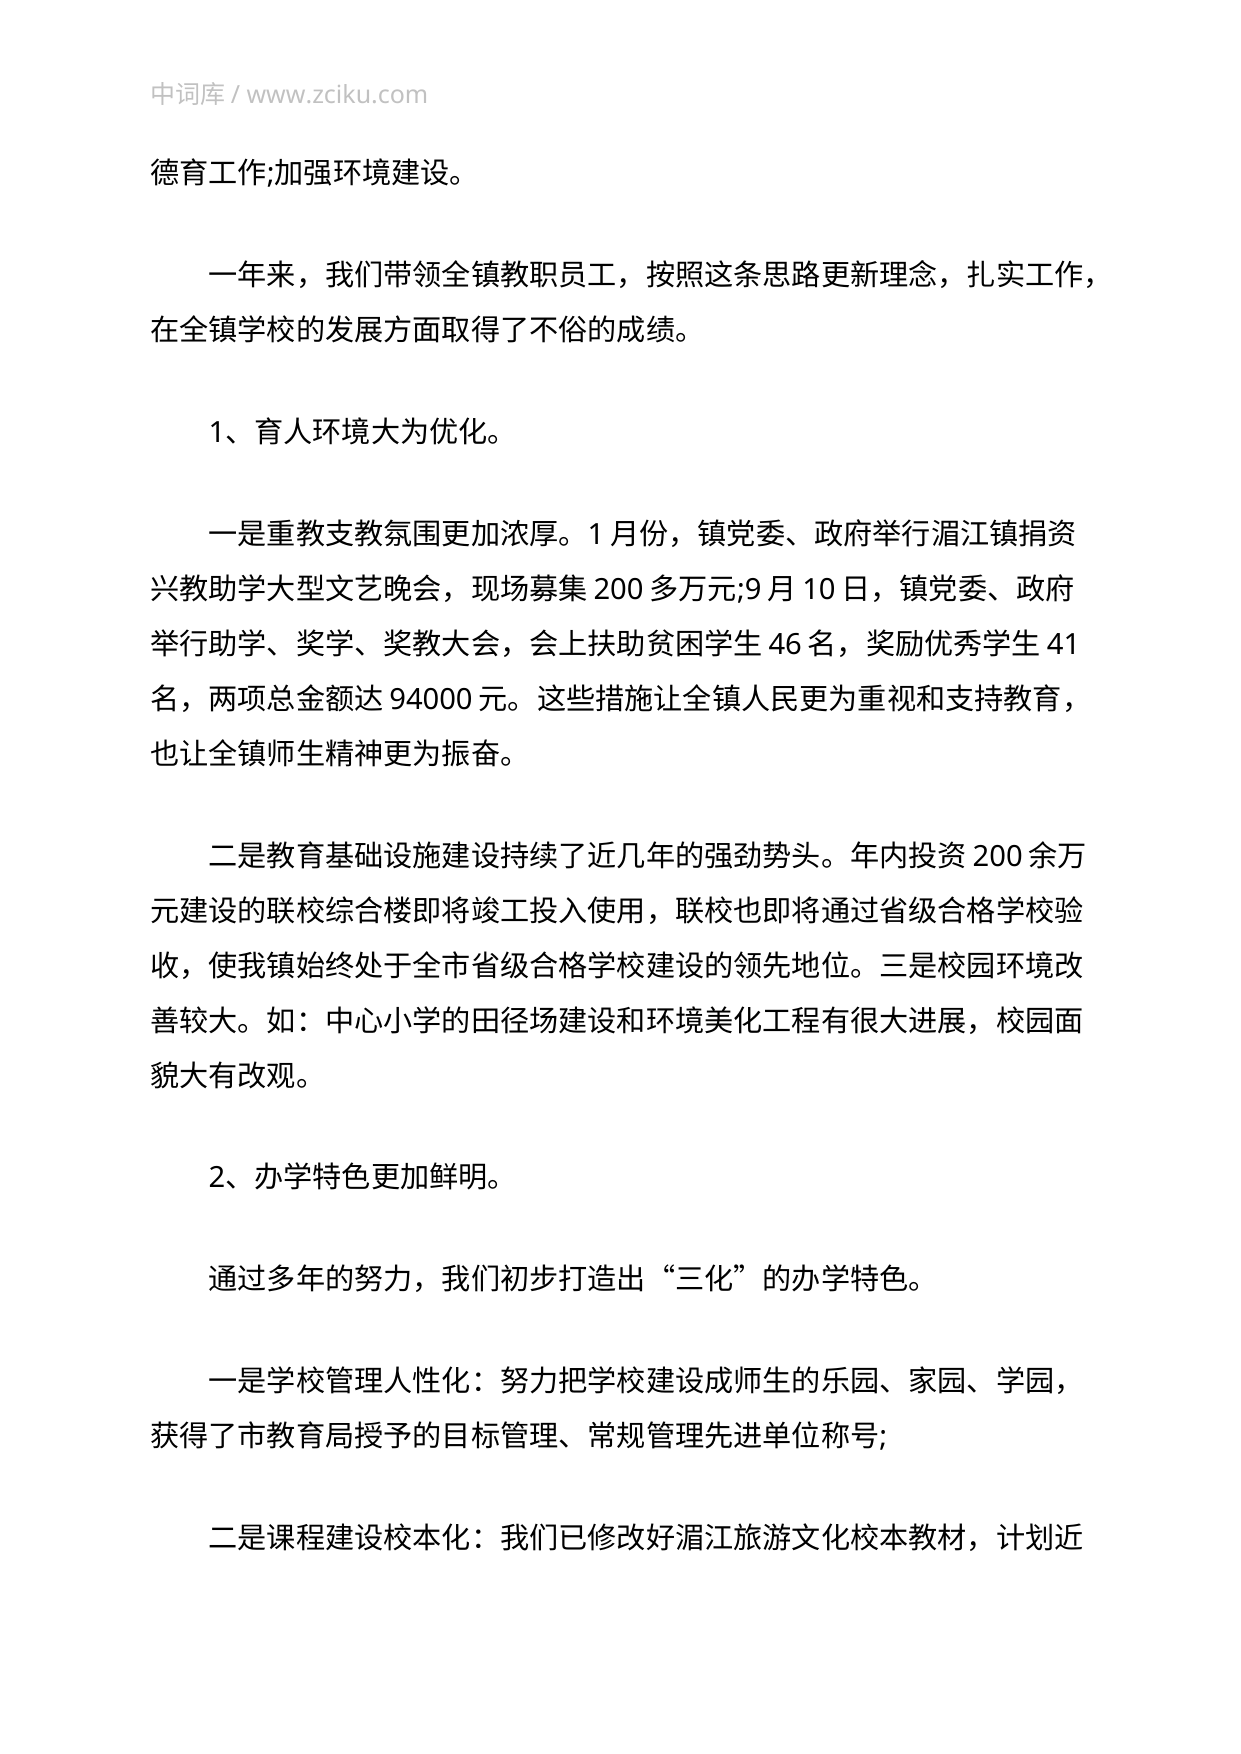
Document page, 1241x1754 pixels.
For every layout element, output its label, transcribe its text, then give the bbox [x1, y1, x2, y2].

text 一是重教支教氛围更加浓厚。1月份，镇党委、政府举行湄江镇捐资兴教助学大型文艺晚会，现场募集200多万元;9月10日，镇党委、政府举行助学、奖学、奖教大会，会上扶助贫困学生46名，奖励优秀学生41名，两项总金额达94000元。这些措施让全镇人民更为重视和支持教育，也让全镇师生精神更为振奋。 [150, 511, 1090, 773]
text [150, 150, 1090, 192]
text 一是学校管理人性化：努力把学校建设成师生的乐园、家园、学园，获得了市教育局授予的目标管理、常规管理先进单位称号; [150, 1358, 1090, 1455]
text 1、育人环境大为优化。 [150, 409, 1090, 451]
text 二是教育基础设施建设持续了近几年的强劲势头。年内投资200余万元建设的联校综合楼即将竣工投入使用，联校也即将通过省级合格学校验收，使我镇始终处于全市省级合格学校建设的领先地位。三是校园环境改善较大。如：中心小学的田径场建设和环境美化工程有很大进展，校园面貌大有改观。 [150, 832, 1090, 1094]
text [150, 1514, 1090, 1557]
text 一年来，我们带领全镇教职员工，按照这条思路更新理念，扎实工作，在全镇学校的发展方面取得了不俗的成绩。 [150, 252, 1090, 349]
text 2、办学特色更加鲜明。 [150, 1154, 1090, 1196]
text 通过多年的努力，我们初步打造出“三化”的办学特色。 [150, 1256, 1090, 1298]
